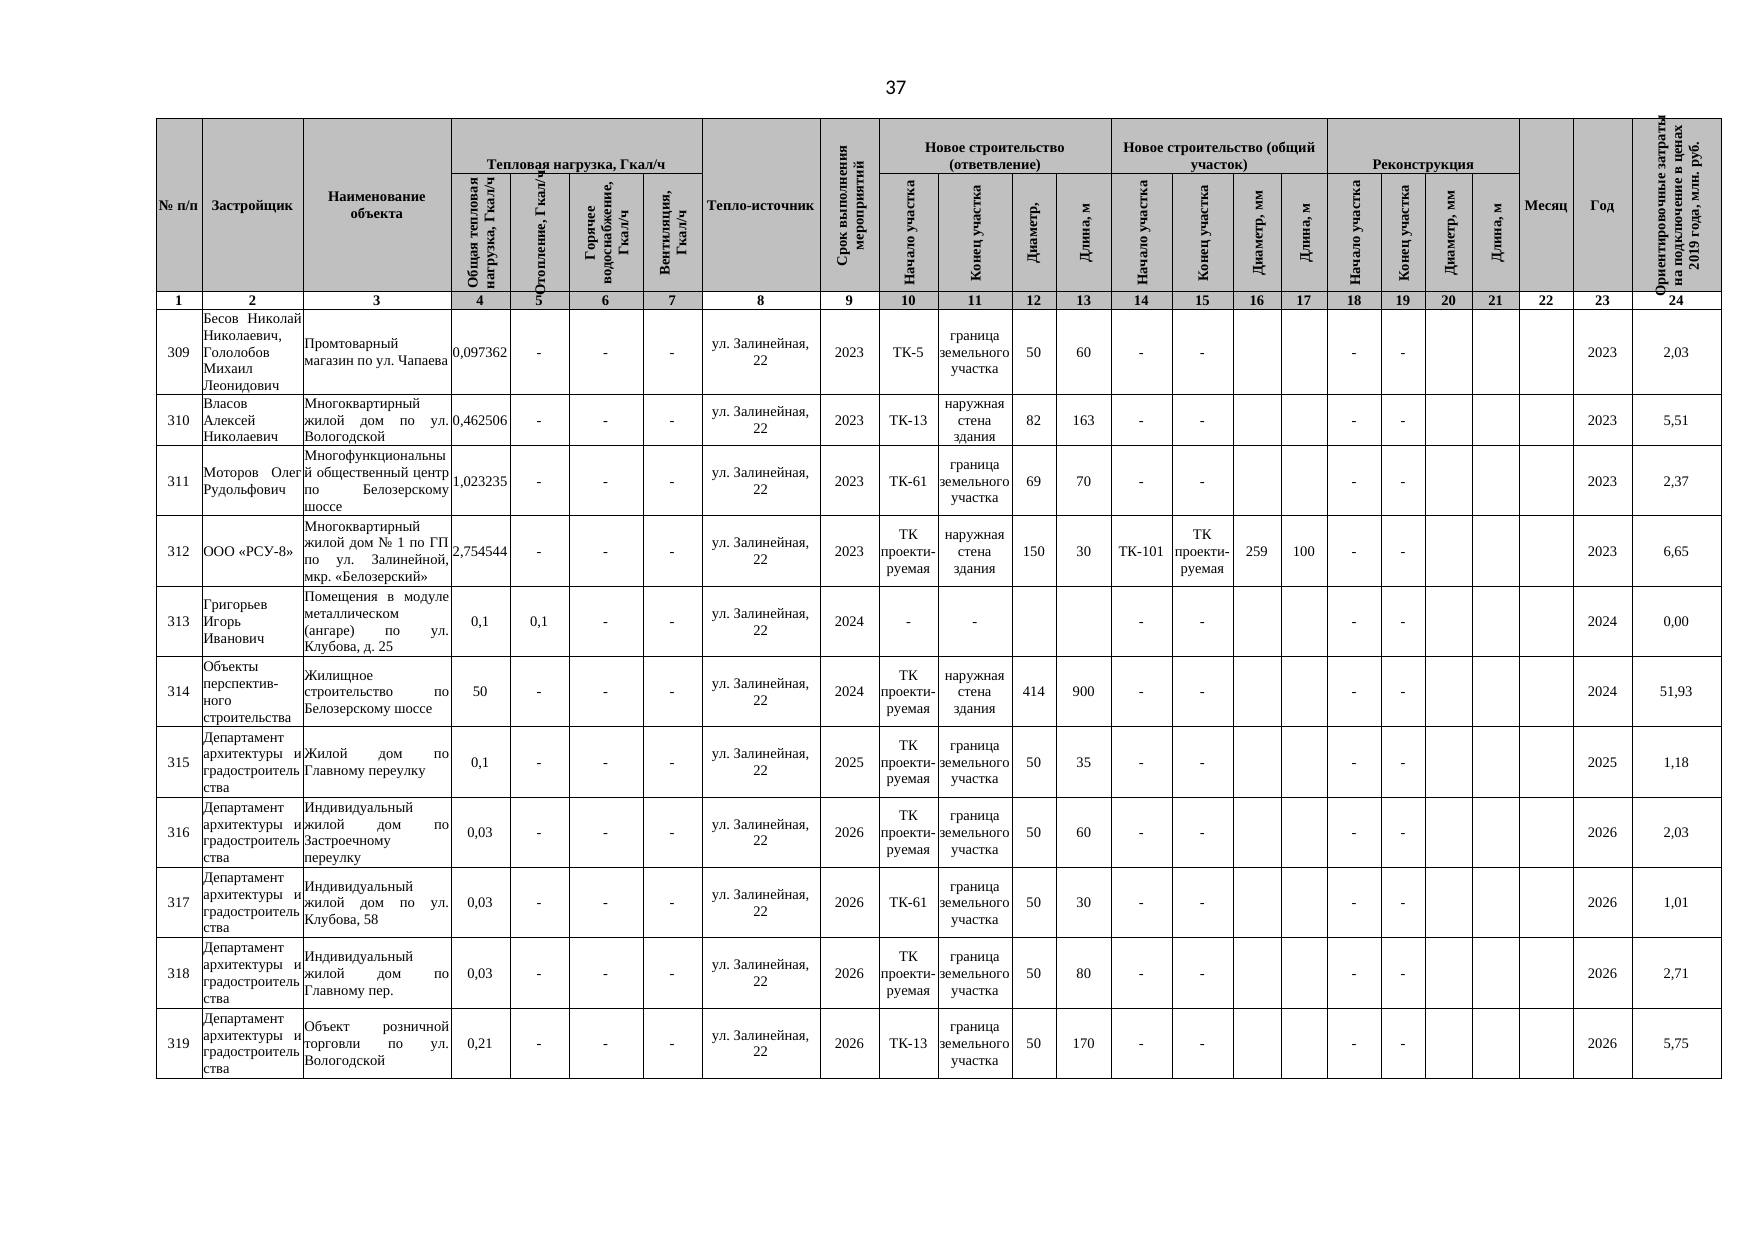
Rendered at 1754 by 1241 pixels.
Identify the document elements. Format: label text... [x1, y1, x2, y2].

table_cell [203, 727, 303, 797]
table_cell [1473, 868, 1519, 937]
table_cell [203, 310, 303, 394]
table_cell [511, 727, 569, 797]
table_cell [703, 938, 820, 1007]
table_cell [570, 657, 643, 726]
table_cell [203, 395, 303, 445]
table_cell Конец участка [1382, 174, 1425, 291]
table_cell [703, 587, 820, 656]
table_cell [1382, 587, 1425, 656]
table_cell Начало участка [1112, 174, 1172, 291]
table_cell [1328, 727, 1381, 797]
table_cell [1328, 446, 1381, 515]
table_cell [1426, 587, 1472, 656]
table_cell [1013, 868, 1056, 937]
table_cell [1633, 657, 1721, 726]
table_cell 19 [1382, 292, 1425, 309]
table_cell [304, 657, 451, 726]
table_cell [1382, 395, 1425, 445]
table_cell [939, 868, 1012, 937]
table_header Новое строительство (ответвление) [880, 119, 1111, 173]
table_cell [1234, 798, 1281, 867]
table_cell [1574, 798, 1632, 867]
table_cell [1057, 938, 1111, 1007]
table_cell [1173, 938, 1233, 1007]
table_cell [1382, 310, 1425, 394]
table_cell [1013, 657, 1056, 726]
table_header Месяц [1520, 119, 1573, 291]
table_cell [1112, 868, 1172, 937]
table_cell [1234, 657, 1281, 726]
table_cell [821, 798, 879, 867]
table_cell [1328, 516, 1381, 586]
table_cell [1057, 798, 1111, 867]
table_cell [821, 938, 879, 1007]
table_header Ориентировочные затраты на подключение в ценах 2019 года, млн. руб. [1633, 119, 1721, 291]
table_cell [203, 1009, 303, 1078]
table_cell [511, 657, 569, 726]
table_cell 21 [1473, 292, 1519, 309]
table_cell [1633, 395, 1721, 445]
table_cell 22 [1520, 292, 1573, 309]
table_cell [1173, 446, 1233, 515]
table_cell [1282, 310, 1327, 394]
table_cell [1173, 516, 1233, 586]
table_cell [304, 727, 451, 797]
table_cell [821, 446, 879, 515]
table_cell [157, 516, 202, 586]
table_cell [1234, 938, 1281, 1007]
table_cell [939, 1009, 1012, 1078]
table_cell Длина, м [1473, 174, 1519, 291]
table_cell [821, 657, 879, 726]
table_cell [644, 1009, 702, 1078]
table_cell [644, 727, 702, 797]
table_cell Диаметр, мм [1234, 174, 1281, 291]
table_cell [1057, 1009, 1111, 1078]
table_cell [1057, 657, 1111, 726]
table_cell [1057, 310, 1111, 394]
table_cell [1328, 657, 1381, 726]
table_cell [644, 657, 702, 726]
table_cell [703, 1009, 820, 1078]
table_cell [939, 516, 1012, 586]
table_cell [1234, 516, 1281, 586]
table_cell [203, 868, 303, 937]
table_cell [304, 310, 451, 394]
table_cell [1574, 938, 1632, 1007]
table_header Реконструкция [1328, 119, 1519, 173]
table_cell Конец участка [939, 174, 1012, 291]
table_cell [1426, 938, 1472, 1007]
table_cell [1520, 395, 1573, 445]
table_cell Начало участка [880, 174, 938, 291]
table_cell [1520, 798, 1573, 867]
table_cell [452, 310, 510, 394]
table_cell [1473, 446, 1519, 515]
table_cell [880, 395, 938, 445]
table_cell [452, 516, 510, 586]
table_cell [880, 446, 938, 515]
table_cell 14 [1112, 292, 1172, 309]
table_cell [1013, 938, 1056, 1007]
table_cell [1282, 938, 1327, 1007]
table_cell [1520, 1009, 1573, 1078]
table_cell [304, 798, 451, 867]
table_cell 13 [1057, 292, 1111, 309]
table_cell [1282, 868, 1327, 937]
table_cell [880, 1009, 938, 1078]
table_cell 5 [511, 292, 569, 309]
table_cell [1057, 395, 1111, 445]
table_cell 3 [304, 292, 451, 309]
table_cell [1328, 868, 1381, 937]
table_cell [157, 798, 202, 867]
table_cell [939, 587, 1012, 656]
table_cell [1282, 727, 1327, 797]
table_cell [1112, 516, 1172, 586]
table_cell 11 [939, 292, 1012, 309]
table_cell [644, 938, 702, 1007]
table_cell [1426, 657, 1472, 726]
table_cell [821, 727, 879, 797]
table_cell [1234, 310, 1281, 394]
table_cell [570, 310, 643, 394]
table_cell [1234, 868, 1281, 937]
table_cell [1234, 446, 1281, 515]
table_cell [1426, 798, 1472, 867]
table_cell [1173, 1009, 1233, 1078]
table_cell Длина, м [1282, 174, 1327, 291]
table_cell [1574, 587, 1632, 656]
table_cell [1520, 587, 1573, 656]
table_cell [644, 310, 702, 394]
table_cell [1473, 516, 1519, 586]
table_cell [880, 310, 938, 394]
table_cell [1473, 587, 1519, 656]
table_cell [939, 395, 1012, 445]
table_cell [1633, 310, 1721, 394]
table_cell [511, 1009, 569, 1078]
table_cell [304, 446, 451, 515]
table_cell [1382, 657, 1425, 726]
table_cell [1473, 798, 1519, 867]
table_cell Начало участка [1328, 174, 1381, 291]
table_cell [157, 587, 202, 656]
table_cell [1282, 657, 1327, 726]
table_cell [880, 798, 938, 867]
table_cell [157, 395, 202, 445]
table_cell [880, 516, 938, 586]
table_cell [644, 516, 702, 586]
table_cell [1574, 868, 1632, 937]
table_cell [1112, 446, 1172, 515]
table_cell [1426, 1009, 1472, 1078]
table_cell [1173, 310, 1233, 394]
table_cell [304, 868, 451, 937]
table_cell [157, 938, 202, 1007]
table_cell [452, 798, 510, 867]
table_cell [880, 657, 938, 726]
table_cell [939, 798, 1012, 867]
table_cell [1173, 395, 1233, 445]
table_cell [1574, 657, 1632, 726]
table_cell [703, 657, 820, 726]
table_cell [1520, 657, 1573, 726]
table_cell Вентиляция, Гкал/ч [644, 174, 702, 291]
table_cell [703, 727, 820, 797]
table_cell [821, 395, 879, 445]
table_cell 9 [821, 292, 879, 309]
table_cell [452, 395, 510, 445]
table_cell 6 [570, 292, 643, 309]
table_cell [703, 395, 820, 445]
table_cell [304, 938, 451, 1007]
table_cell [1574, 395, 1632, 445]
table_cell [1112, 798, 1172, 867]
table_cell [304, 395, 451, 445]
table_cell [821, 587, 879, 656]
table_cell 10 [880, 292, 938, 309]
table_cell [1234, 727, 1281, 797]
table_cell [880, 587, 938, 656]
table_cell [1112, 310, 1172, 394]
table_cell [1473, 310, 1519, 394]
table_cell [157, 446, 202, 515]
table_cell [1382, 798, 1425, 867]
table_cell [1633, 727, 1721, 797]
table_cell Горячее водоснабжение, Гкал/ч [570, 174, 643, 291]
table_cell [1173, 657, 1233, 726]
table_cell 20 [1426, 292, 1472, 309]
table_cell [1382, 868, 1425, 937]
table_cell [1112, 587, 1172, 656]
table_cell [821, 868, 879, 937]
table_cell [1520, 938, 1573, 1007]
table_cell Диаметр, мм [1013, 174, 1056, 291]
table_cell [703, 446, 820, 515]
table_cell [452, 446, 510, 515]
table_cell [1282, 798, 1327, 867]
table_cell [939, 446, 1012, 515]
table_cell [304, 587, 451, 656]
table_cell 8 [703, 292, 820, 309]
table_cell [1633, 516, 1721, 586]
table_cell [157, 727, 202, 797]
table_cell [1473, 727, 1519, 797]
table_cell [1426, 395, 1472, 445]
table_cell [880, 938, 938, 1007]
table_cell Конец участка [1173, 174, 1233, 291]
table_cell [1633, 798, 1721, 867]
table_header № п/п [157, 119, 202, 291]
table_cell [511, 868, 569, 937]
table_cell Общая тепловая нагрузка, Гкал/ч [452, 174, 510, 291]
table_cell 24 [1633, 292, 1721, 309]
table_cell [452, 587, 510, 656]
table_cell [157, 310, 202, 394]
table_header Тепловая нагрузка, Гкал/ч [452, 119, 702, 173]
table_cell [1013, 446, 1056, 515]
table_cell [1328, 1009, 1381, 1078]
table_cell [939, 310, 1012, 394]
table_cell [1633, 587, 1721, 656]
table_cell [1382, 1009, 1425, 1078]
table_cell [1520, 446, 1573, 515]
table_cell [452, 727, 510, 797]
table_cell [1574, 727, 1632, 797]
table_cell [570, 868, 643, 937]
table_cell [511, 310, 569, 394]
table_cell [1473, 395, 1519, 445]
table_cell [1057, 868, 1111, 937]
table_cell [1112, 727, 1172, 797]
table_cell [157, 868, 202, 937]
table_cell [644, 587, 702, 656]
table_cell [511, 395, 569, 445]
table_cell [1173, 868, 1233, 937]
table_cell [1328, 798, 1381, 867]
table_header Тепло-источник [703, 119, 820, 291]
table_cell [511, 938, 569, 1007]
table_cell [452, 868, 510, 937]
table_header Наименование объекта [304, 119, 451, 291]
table_cell 4 [452, 292, 510, 309]
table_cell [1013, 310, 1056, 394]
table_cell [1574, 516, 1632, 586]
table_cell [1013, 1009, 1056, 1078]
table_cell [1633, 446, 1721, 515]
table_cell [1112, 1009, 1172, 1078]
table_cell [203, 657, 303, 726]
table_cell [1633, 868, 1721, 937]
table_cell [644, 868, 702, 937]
table_cell 17 [1282, 292, 1327, 309]
table_cell 15 [1173, 292, 1233, 309]
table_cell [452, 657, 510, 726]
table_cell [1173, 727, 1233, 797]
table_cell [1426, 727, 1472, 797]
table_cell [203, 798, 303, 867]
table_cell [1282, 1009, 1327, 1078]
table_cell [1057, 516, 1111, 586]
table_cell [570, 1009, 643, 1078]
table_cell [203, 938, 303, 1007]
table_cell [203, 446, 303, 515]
table_cell 16 [1234, 292, 1281, 309]
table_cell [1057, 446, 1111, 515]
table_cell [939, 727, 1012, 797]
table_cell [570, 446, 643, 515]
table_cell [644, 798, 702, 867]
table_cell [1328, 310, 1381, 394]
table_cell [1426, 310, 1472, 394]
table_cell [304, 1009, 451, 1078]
table_cell 18 [1328, 292, 1381, 309]
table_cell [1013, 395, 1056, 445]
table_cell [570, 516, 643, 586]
table_cell Отопление, Гкал/ч [511, 174, 569, 291]
table_cell 23 [1574, 292, 1632, 309]
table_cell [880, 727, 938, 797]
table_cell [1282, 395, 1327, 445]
table_header Срок выполнения мероприятий [821, 119, 879, 291]
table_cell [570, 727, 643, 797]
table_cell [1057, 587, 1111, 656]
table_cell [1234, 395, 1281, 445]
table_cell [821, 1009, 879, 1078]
table_cell 1 [157, 292, 202, 309]
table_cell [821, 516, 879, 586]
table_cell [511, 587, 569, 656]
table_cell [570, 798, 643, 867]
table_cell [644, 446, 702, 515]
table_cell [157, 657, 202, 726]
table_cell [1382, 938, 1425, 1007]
table_cell 7 [644, 292, 702, 309]
table_cell 2 [203, 292, 303, 309]
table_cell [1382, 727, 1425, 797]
table_header Новое строительство (общий участок) [1112, 119, 1327, 173]
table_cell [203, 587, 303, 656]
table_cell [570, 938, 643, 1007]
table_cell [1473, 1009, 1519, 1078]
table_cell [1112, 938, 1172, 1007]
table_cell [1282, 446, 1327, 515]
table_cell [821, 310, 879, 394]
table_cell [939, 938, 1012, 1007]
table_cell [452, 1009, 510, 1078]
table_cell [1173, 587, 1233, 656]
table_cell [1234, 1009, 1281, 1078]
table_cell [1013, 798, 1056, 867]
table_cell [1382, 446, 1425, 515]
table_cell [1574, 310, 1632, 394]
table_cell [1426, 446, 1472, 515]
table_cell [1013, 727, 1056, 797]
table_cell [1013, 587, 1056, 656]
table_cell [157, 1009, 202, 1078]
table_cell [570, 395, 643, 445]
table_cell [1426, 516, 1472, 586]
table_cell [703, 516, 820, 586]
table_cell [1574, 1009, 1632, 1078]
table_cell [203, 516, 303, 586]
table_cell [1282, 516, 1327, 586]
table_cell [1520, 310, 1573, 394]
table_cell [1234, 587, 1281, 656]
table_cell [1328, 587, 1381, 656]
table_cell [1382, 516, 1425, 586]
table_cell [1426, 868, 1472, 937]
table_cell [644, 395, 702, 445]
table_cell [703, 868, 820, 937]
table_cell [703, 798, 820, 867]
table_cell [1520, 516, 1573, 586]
table_cell Длина, м [1057, 174, 1111, 291]
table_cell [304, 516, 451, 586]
table_header Год [1574, 119, 1632, 291]
table_cell Диаметр, мм [1426, 174, 1472, 291]
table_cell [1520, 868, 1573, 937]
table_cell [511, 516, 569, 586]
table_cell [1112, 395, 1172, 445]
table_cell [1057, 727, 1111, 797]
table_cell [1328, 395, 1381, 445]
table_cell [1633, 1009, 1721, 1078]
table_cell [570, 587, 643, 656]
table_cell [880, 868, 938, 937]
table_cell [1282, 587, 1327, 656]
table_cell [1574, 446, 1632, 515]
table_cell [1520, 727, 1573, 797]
table_cell 12 [1013, 292, 1056, 309]
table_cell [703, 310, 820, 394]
table_header Застройщик [203, 119, 303, 291]
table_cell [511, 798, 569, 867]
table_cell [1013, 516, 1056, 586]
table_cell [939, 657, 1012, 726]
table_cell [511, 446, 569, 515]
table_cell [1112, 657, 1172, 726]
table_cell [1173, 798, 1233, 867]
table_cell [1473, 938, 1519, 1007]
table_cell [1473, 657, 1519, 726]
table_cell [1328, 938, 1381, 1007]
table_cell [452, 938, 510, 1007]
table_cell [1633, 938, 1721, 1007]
